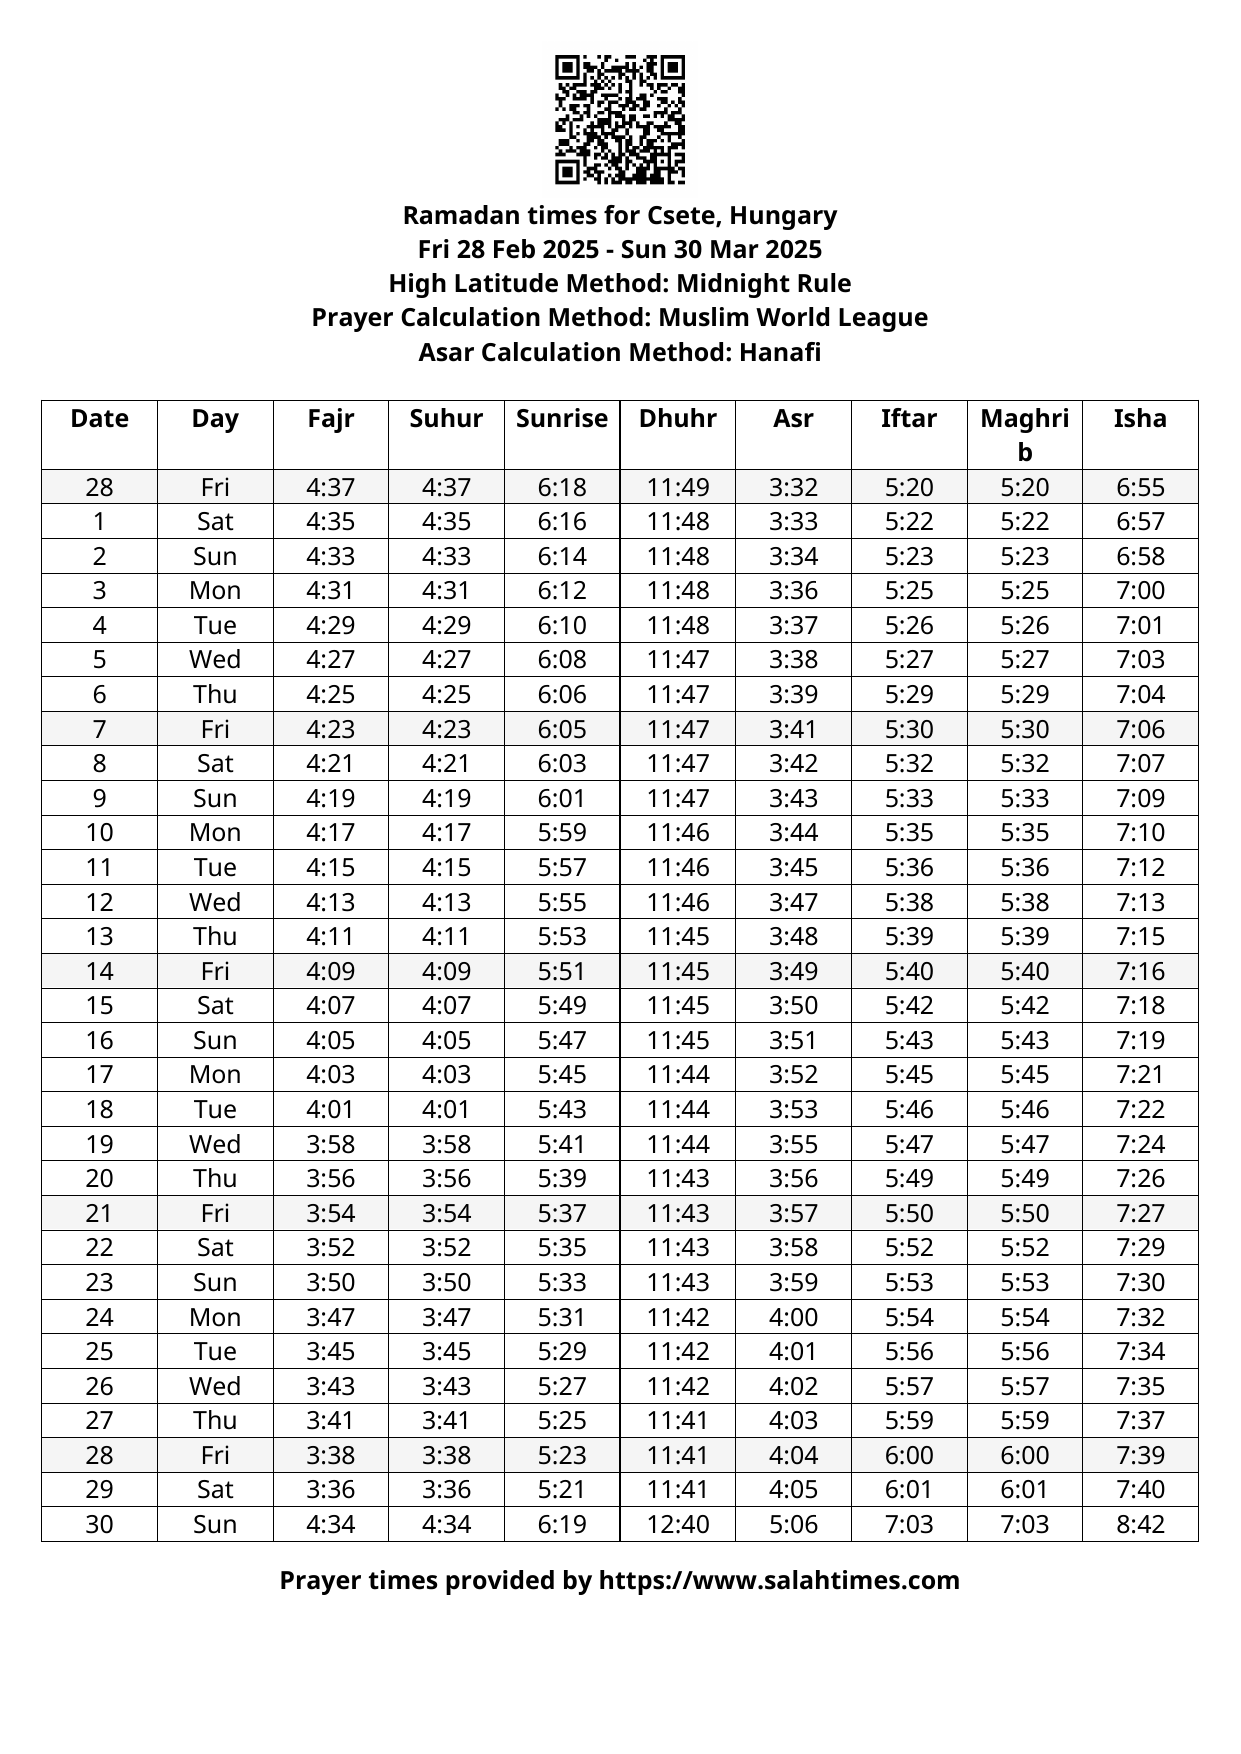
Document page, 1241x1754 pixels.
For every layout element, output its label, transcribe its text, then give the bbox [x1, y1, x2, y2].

table_cell 5:46 [968, 1092, 1082, 1126]
table_cell 5:33 [505, 1265, 619, 1299]
table_cell 11:47 [621, 746, 735, 780]
text Prayer Calculation Method: Muslim World League [42, 300, 1198, 334]
table_cell 4:29 [389, 608, 504, 642]
table_cell 5:25 [968, 574, 1082, 607]
table_header Fajr [274, 401, 388, 469]
table_cell 5:43 [505, 1092, 619, 1126]
table_cell 4:01 [389, 1092, 504, 1126]
table_cell 3:45 [274, 1334, 388, 1368]
table_cell Wed [158, 1127, 273, 1160]
table_cell 11:43 [621, 1161, 735, 1195]
table_cell Tue [158, 850, 273, 884]
table_cell 7:34 [1083, 1334, 1198, 1368]
table_cell Fri [158, 954, 273, 987]
table_cell 6:00 [852, 1438, 967, 1472]
table_cell 5:32 [852, 746, 967, 780]
table_header Day [158, 401, 273, 469]
table_cell Sun [158, 1507, 273, 1541]
table_cell 28 [42, 1438, 157, 1472]
table_cell 11:41 [621, 1473, 735, 1506]
table_cell 11:48 [621, 574, 735, 607]
table_cell 4:34 [389, 1507, 504, 1541]
table_cell 3:56 [736, 1161, 851, 1195]
table_cell 4:13 [389, 885, 504, 918]
table_cell 6:10 [505, 608, 619, 642]
table_cell 5:27 [968, 643, 1082, 676]
table_cell 4:37 [389, 470, 504, 503]
table_cell 6:18 [505, 470, 619, 503]
table_cell 5:26 [852, 608, 967, 642]
table_cell 3:32 [736, 470, 851, 503]
table_cell 30 [42, 1507, 157, 1541]
table_header Suhur [389, 401, 504, 469]
table_header Date [42, 401, 157, 469]
table_cell Tue [158, 1334, 273, 1368]
table_cell 4:03 [736, 1404, 851, 1437]
table_cell 3:34 [736, 539, 851, 572]
table_cell 11:47 [621, 643, 735, 676]
table_cell 4:07 [274, 989, 388, 1022]
table_cell 6:03 [505, 746, 619, 780]
table_cell 5:38 [852, 885, 967, 918]
table_cell 5:59 [968, 1404, 1082, 1437]
table_cell 7 [42, 712, 157, 745]
table_cell Wed [158, 643, 273, 676]
table_cell 3:39 [736, 677, 851, 711]
table_cell 3:47 [736, 885, 851, 918]
table_cell 4:35 [389, 504, 504, 538]
table_cell 4:01 [274, 1092, 388, 1126]
table_cell 3:58 [736, 1231, 851, 1264]
table_cell 6:16 [505, 504, 619, 538]
table_cell 7:22 [1083, 1092, 1198, 1126]
table_cell 6:58 [1083, 539, 1198, 572]
table_cell 7:03 [968, 1507, 1082, 1541]
table_cell 5:25 [505, 1404, 619, 1437]
table_cell 7:03 [1083, 643, 1198, 676]
table_cell 6:57 [1083, 504, 1198, 538]
table_cell 7:09 [1083, 781, 1198, 814]
table_cell 5:51 [505, 954, 619, 987]
table_cell 5:47 [852, 1127, 967, 1160]
picture [542, 41, 699, 198]
table_cell 4:33 [389, 539, 504, 572]
table_cell 5:43 [968, 1023, 1082, 1057]
table_cell 4:21 [274, 746, 388, 780]
table_cell 3:33 [736, 504, 851, 538]
table_cell 4:17 [389, 816, 504, 849]
table_cell 7:40 [1083, 1473, 1198, 1506]
table_cell 5:53 [505, 919, 619, 953]
table_cell 3:47 [389, 1300, 504, 1333]
table_cell 23 [42, 1265, 157, 1299]
table_cell 13 [42, 919, 157, 953]
table_cell 5:42 [852, 989, 967, 1022]
table_cell 5:29 [505, 1334, 619, 1368]
table_cell 11:44 [621, 1092, 735, 1126]
table_cell Fri [158, 1196, 273, 1229]
table_cell 7:12 [1083, 850, 1198, 884]
table_cell 11:41 [621, 1438, 735, 1472]
table_cell 3:50 [736, 989, 851, 1022]
table_cell 11:43 [621, 1196, 735, 1229]
table_cell 5:45 [852, 1058, 967, 1091]
table_cell 5:56 [968, 1334, 1082, 1368]
table_cell 4:31 [389, 574, 504, 607]
table_cell Thu [158, 1161, 273, 1195]
table_cell 10 [42, 816, 157, 849]
table_cell 8 [42, 746, 157, 780]
table_cell Thu [158, 919, 273, 953]
table_cell 3:36 [274, 1473, 388, 1506]
table_cell Wed [158, 1369, 273, 1402]
table_cell 4 [42, 608, 157, 642]
table_cell 5:52 [968, 1231, 1082, 1264]
table_cell 11:44 [621, 1058, 735, 1091]
table_cell 4:04 [736, 1438, 851, 1472]
table_cell 16 [42, 1023, 157, 1057]
table_cell 12:40 [621, 1507, 735, 1541]
table_cell Sat [158, 746, 273, 780]
table_cell 7:24 [1083, 1127, 1198, 1160]
table_cell 3:38 [736, 643, 851, 676]
table_cell 11:46 [621, 816, 735, 849]
table_cell Sun [158, 1265, 273, 1299]
table_cell 9 [42, 781, 157, 814]
table_cell 5:26 [968, 608, 1082, 642]
table_cell 5:39 [852, 919, 967, 953]
table_cell 5:36 [852, 850, 967, 884]
table_cell 7:35 [1083, 1369, 1198, 1402]
table_cell 11 [42, 850, 157, 884]
table_cell 11:41 [621, 1404, 735, 1437]
table_cell Sat [158, 1473, 273, 1506]
table_cell 6:01 [968, 1473, 1082, 1506]
table_cell Sat [158, 989, 273, 1022]
table_cell 7:18 [1083, 989, 1198, 1022]
table_cell 4:15 [389, 850, 504, 884]
table_cell 4:37 [274, 470, 388, 503]
table_cell 7:39 [1083, 1438, 1198, 1472]
table_cell 3:54 [274, 1196, 388, 1229]
table_cell Thu [158, 677, 273, 711]
table_cell 5:23 [852, 539, 967, 572]
table_cell 17 [42, 1058, 157, 1091]
table_cell 8:42 [1083, 1507, 1198, 1541]
table_cell 6:14 [505, 539, 619, 572]
table_cell 5:06 [736, 1507, 851, 1541]
table_cell 6:05 [505, 712, 619, 745]
table_cell 6:55 [1083, 470, 1198, 503]
table_cell 11:45 [621, 954, 735, 987]
table_cell 5:54 [852, 1300, 967, 1333]
table_cell 18 [42, 1092, 157, 1126]
table_cell 28 [42, 470, 157, 503]
table_cell 7:26 [1083, 1161, 1198, 1195]
table_cell 6 [42, 677, 157, 711]
table_cell 5:57 [852, 1369, 967, 1402]
table_cell 4:25 [389, 677, 504, 711]
table_cell 3:59 [736, 1265, 851, 1299]
table_cell 11:48 [621, 504, 735, 538]
table_cell 11:49 [621, 470, 735, 503]
table_cell 5:37 [505, 1196, 619, 1229]
table_cell 3:57 [736, 1196, 851, 1229]
table_cell Mon [158, 816, 273, 849]
table_cell 4:03 [274, 1058, 388, 1091]
table_cell 5:42 [968, 989, 1082, 1022]
table_cell Fri [158, 1438, 273, 1472]
table_cell 7:37 [1083, 1404, 1198, 1437]
table_cell 24 [42, 1300, 157, 1333]
table_cell 5:35 [505, 1231, 619, 1264]
table_cell 1 [42, 504, 157, 538]
table_cell 4:19 [389, 781, 504, 814]
table_cell 7:13 [1083, 885, 1198, 918]
table_cell 3:38 [274, 1438, 388, 1472]
table_cell 3:56 [274, 1161, 388, 1195]
table_cell 26 [42, 1369, 157, 1402]
table_cell 4:11 [389, 919, 504, 953]
table_cell 5:20 [968, 470, 1082, 503]
table_header Iftar [852, 401, 967, 469]
table_cell 21 [42, 1196, 157, 1229]
table_cell 11:46 [621, 885, 735, 918]
table_cell 6:00 [968, 1438, 1082, 1472]
table_cell 4:25 [274, 677, 388, 711]
table_cell 4:33 [274, 539, 388, 572]
table_cell 5:56 [852, 1334, 967, 1368]
table_cell Sun [158, 781, 273, 814]
table_cell 3:38 [389, 1438, 504, 1472]
table_cell 3:52 [274, 1231, 388, 1264]
table_cell 3:47 [274, 1300, 388, 1333]
table_cell 3:44 [736, 816, 851, 849]
table_cell 5:40 [968, 954, 1082, 987]
table_header Sunrise [505, 401, 619, 469]
table_header Maghrib [968, 401, 1082, 469]
table_cell 3:50 [389, 1265, 504, 1299]
table_cell 25 [42, 1334, 157, 1368]
table_cell 11:47 [621, 781, 735, 814]
table_cell 4:05 [736, 1473, 851, 1506]
table_cell 5:31 [505, 1300, 619, 1333]
table_cell 11:44 [621, 1127, 735, 1160]
table_cell 4:21 [389, 746, 504, 780]
table_cell 4:35 [274, 504, 388, 538]
table_cell Tue [158, 1092, 273, 1126]
table_cell 5:54 [968, 1300, 1082, 1333]
table_cell 15 [42, 989, 157, 1022]
table_cell 11:42 [621, 1369, 735, 1402]
table_cell 5:41 [505, 1127, 619, 1160]
table_cell 7:29 [1083, 1231, 1198, 1264]
table_cell 3:58 [389, 1127, 504, 1160]
table_cell 5:50 [968, 1196, 1082, 1229]
table_cell 4:23 [389, 712, 504, 745]
table_cell Mon [158, 574, 273, 607]
table_cell 4:27 [389, 643, 504, 676]
table_cell 5:33 [852, 781, 967, 814]
table_cell 7:04 [1083, 677, 1198, 711]
table_cell 6:01 [505, 781, 619, 814]
table_cell 7:19 [1083, 1023, 1198, 1057]
table_cell 5:52 [852, 1231, 967, 1264]
table_cell 4:23 [274, 712, 388, 745]
text Fri 28 Feb 2025 - Sun 30 Mar 2025 [42, 232, 1198, 266]
table_cell 7:16 [1083, 954, 1198, 987]
table_cell 3:55 [736, 1127, 851, 1160]
table_cell 3:42 [736, 746, 851, 780]
table_cell 5:35 [852, 816, 967, 849]
table_cell 5:59 [505, 816, 619, 849]
table_cell 5:29 [968, 677, 1082, 711]
table_cell 11:48 [621, 539, 735, 572]
table_cell Wed [158, 885, 273, 918]
table_cell 4:01 [736, 1334, 851, 1368]
table_cell 5:49 [968, 1161, 1082, 1195]
table_cell 5:23 [968, 539, 1082, 572]
table_cell 5:39 [505, 1161, 619, 1195]
table_cell 5:53 [968, 1265, 1082, 1299]
table_cell 7:10 [1083, 816, 1198, 849]
table_cell 4:19 [274, 781, 388, 814]
table_cell 20 [42, 1161, 157, 1195]
table_cell 11:46 [621, 850, 735, 884]
table_cell 3:43 [389, 1369, 504, 1402]
table_cell 7:07 [1083, 746, 1198, 780]
table_cell 4:07 [389, 989, 504, 1022]
table_cell 3:45 [389, 1334, 504, 1368]
table_cell 7:01 [1083, 608, 1198, 642]
text Asar Calculation Method: Hanafi [42, 334, 1198, 368]
table_cell 4:00 [736, 1300, 851, 1333]
table_cell 4:34 [274, 1507, 388, 1541]
table_cell 4:05 [389, 1023, 504, 1057]
table_cell 5:29 [852, 677, 967, 711]
table_cell 5:57 [968, 1369, 1082, 1402]
table_cell 7:06 [1083, 712, 1198, 745]
table_cell 5:20 [852, 470, 967, 503]
table_cell 3:36 [389, 1473, 504, 1506]
table_cell Mon [158, 1058, 273, 1091]
table_cell 12 [42, 885, 157, 918]
table_cell 5:30 [968, 712, 1082, 745]
table_cell 5:27 [505, 1369, 619, 1402]
table_cell 5:47 [505, 1023, 619, 1057]
table_cell 3:58 [274, 1127, 388, 1160]
table_cell 4:29 [274, 608, 388, 642]
table_cell 3:43 [736, 781, 851, 814]
table_cell Mon [158, 1300, 273, 1333]
table_cell 4:05 [274, 1023, 388, 1057]
table_cell 5:46 [852, 1092, 967, 1126]
table_cell 4:31 [274, 574, 388, 607]
table_cell 29 [42, 1473, 157, 1506]
table_cell 5:59 [852, 1404, 967, 1437]
table_cell 4:27 [274, 643, 388, 676]
table_cell Thu [158, 1404, 273, 1437]
table_header Isha [1083, 401, 1198, 469]
table_cell 3:52 [389, 1231, 504, 1264]
table_cell Sun [158, 539, 273, 572]
table_cell 4:02 [736, 1369, 851, 1402]
table_cell 6:12 [505, 574, 619, 607]
table_cell 5:45 [968, 1058, 1082, 1091]
table_cell Sat [158, 1231, 273, 1264]
table_cell 5:55 [505, 885, 619, 918]
table_cell 11:47 [621, 677, 735, 711]
table_cell 14 [42, 954, 157, 987]
table_cell 5:40 [852, 954, 967, 987]
table_cell 5:25 [852, 574, 967, 607]
table_cell 5:38 [968, 885, 1082, 918]
table_cell 3:41 [274, 1404, 388, 1437]
table_cell 11:45 [621, 989, 735, 1022]
table_cell 5:22 [852, 504, 967, 538]
table_cell 5:43 [852, 1023, 967, 1057]
table_cell 4:09 [274, 954, 388, 987]
table_cell 5:49 [505, 989, 619, 1022]
table_cell 4:03 [389, 1058, 504, 1091]
table_cell 7:03 [852, 1507, 967, 1541]
table_cell 3:36 [736, 574, 851, 607]
table_cell 5:35 [968, 816, 1082, 849]
table_cell 4:09 [389, 954, 504, 987]
table_cell 7:00 [1083, 574, 1198, 607]
text Prayer times provided by https://www.salahtimes.com [42, 1563, 1198, 1597]
table_cell 5:50 [852, 1196, 967, 1229]
table_cell 5 [42, 643, 157, 676]
table_cell 11:47 [621, 712, 735, 745]
table_cell 3:49 [736, 954, 851, 987]
table_cell Sat [158, 504, 273, 538]
table_cell 11:43 [621, 1265, 735, 1299]
table_cell 3 [42, 574, 157, 607]
table_cell 6:19 [505, 1507, 619, 1541]
table_cell Sun [158, 1023, 273, 1057]
table_cell Tue [158, 608, 273, 642]
table_cell 6:06 [505, 677, 619, 711]
table_cell 7:30 [1083, 1265, 1198, 1299]
table_cell 11:48 [621, 608, 735, 642]
table_cell 5:33 [968, 781, 1082, 814]
table_cell 5:27 [852, 643, 967, 676]
table_cell 3:37 [736, 608, 851, 642]
table_cell 3:43 [274, 1369, 388, 1402]
text High Latitude Method: Midnight Rule [42, 266, 1198, 300]
table_cell 3:54 [389, 1196, 504, 1229]
table_cell 11:42 [621, 1334, 735, 1368]
table_header Asr [736, 401, 851, 469]
text Ramadan times for Csete, Hungary [42, 198, 1198, 232]
table_cell 7:21 [1083, 1058, 1198, 1091]
table_cell 5:47 [968, 1127, 1082, 1160]
table_cell 3:52 [736, 1058, 851, 1091]
table_cell Fri [158, 470, 273, 503]
table_cell 4:11 [274, 919, 388, 953]
table_cell 5:53 [852, 1265, 967, 1299]
table_cell 4:17 [274, 816, 388, 849]
table_cell 11:42 [621, 1300, 735, 1333]
table_cell 7:27 [1083, 1196, 1198, 1229]
table_cell 3:53 [736, 1092, 851, 1126]
table_cell 3:41 [736, 712, 851, 745]
table_cell 5:30 [852, 712, 967, 745]
table_cell 3:51 [736, 1023, 851, 1057]
table_cell 5:57 [505, 850, 619, 884]
table_cell 2 [42, 539, 157, 572]
table_cell 19 [42, 1127, 157, 1160]
table_cell 3:45 [736, 850, 851, 884]
table_cell 3:56 [389, 1161, 504, 1195]
table_cell 22 [42, 1231, 157, 1264]
table_cell 4:15 [274, 850, 388, 884]
table_cell 6:01 [852, 1473, 967, 1506]
table_cell 4:13 [274, 885, 388, 918]
table_cell 5:21 [505, 1473, 619, 1506]
table_cell Fri [158, 712, 273, 745]
table_cell 5:45 [505, 1058, 619, 1091]
table_cell 5:36 [968, 850, 1082, 884]
table_cell 5:23 [505, 1438, 619, 1472]
table_cell 7:15 [1083, 919, 1198, 953]
table_cell 5:32 [968, 746, 1082, 780]
table_cell 7:32 [1083, 1300, 1198, 1333]
table_cell 6:08 [505, 643, 619, 676]
table_cell 5:22 [968, 504, 1082, 538]
table_cell 5:49 [852, 1161, 967, 1195]
table_cell 3:41 [389, 1404, 504, 1437]
table_cell 3:48 [736, 919, 851, 953]
table_cell 11:45 [621, 1023, 735, 1057]
table_cell 27 [42, 1404, 157, 1437]
table_header Dhuhr [621, 401, 735, 469]
table_cell 11:45 [621, 919, 735, 953]
table_cell 3:50 [274, 1265, 388, 1299]
table_cell 5:39 [968, 919, 1082, 953]
table_cell 11:43 [621, 1231, 735, 1264]
